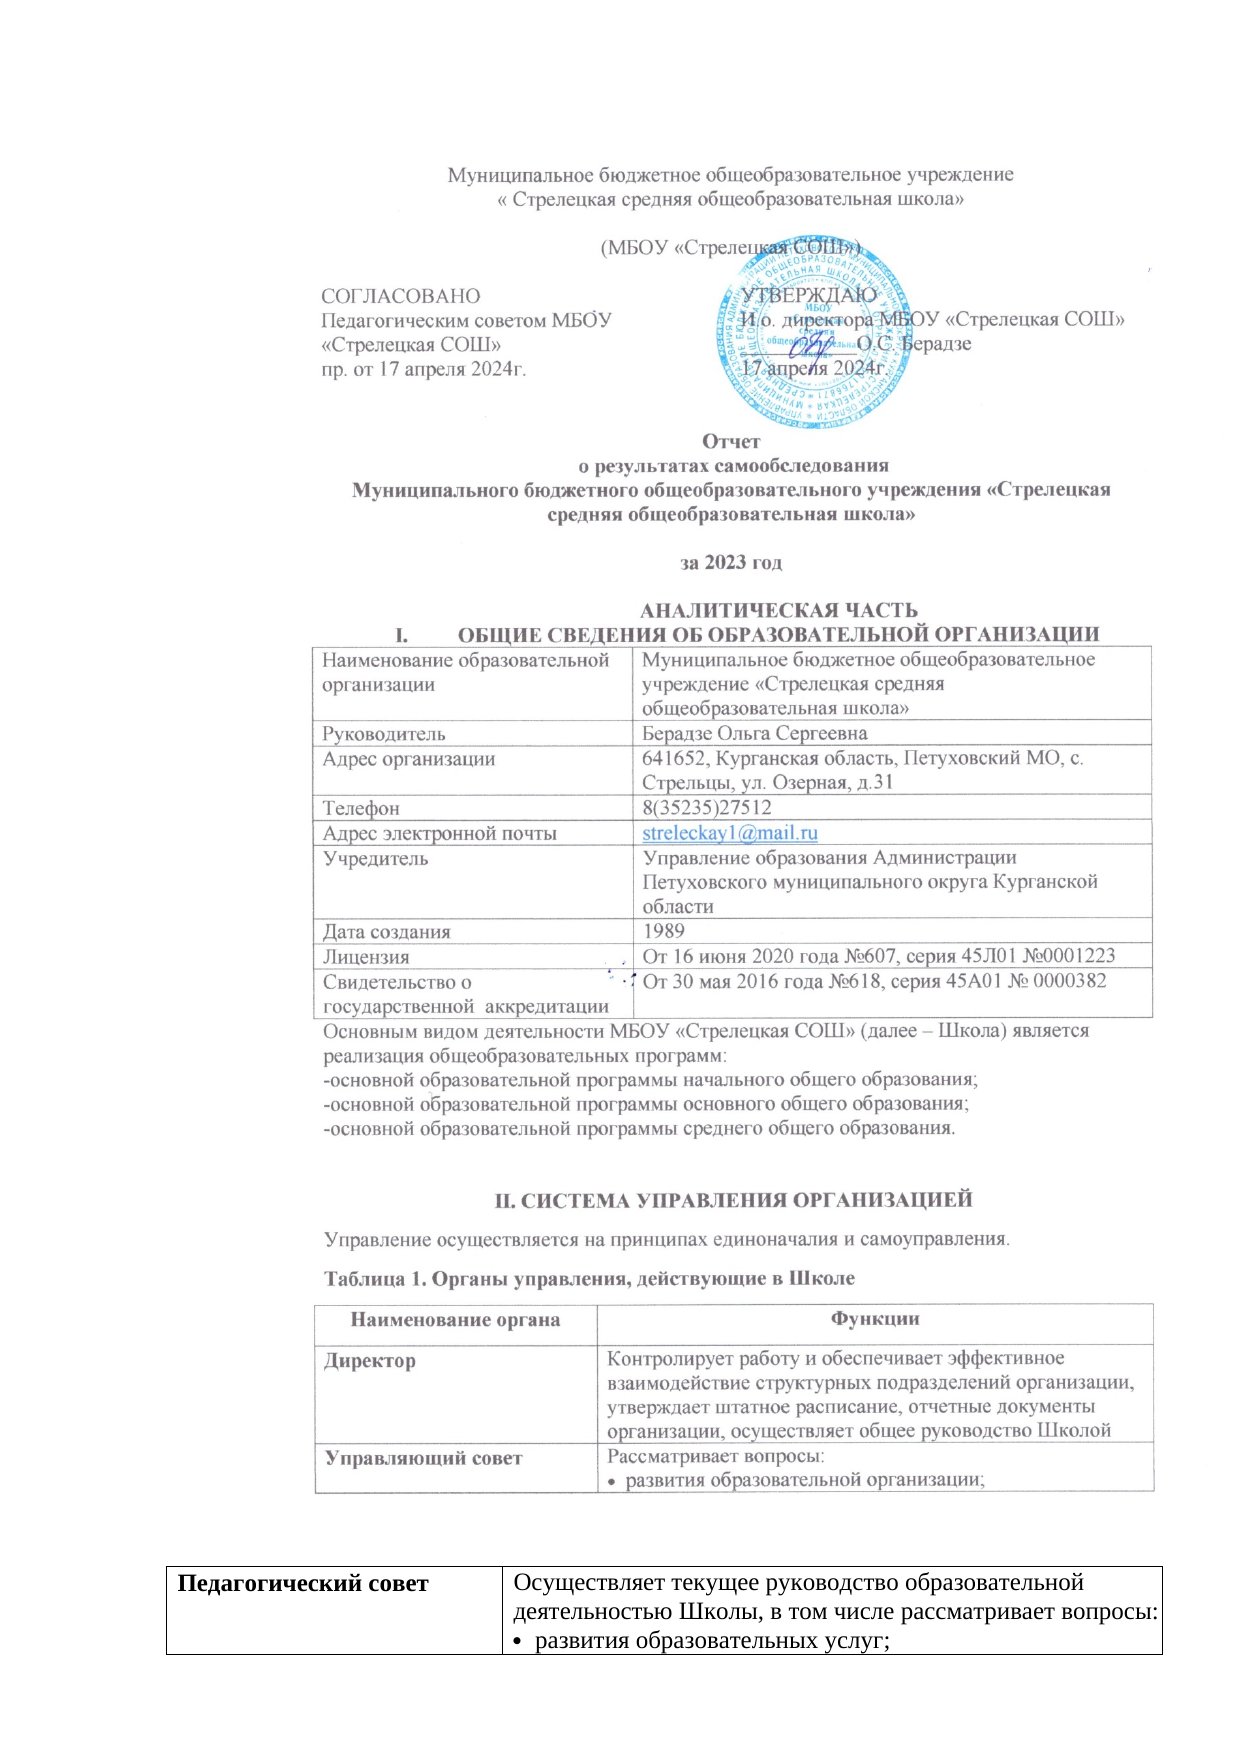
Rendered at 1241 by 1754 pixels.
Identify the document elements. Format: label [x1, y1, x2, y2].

table_header [503, 1567, 1162, 1653]
picture [177, 88, 1241, 1567]
table_header [167, 1567, 502, 1653]
